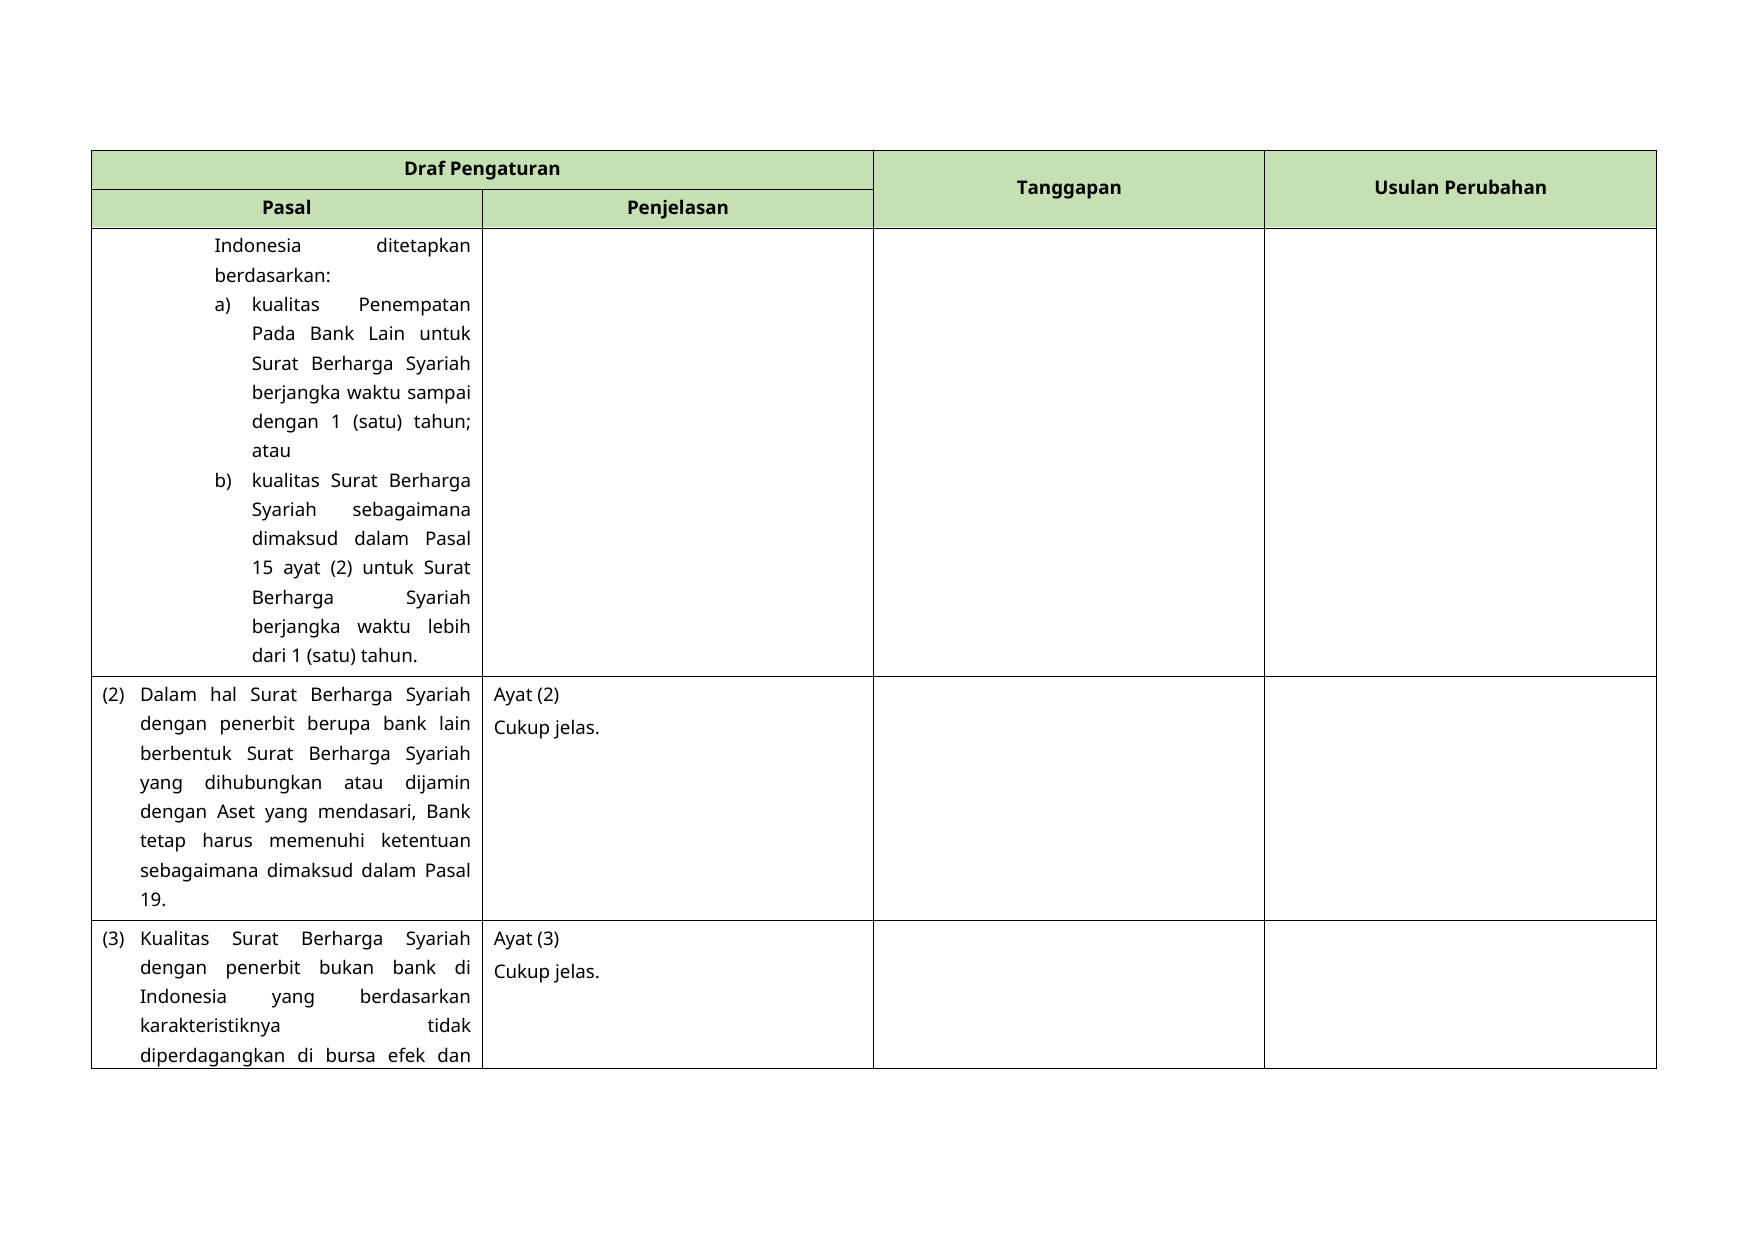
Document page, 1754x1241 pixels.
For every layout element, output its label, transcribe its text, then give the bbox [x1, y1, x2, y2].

table_cell Ayat (3) Cukup jelas. [483, 921, 873, 1067]
table_cell [874, 229, 1264, 676]
table_header Tanggapan [874, 151, 1264, 227]
table_cell Pasal [92, 190, 482, 227]
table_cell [92, 921, 482, 1067]
table_cell [874, 921, 1264, 1067]
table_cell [92, 229, 482, 676]
table_header Usulan Perubahan [1265, 151, 1656, 227]
table_header Draf Pengaturan [92, 151, 873, 189]
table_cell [483, 229, 873, 676]
table_cell Ayat (2) Cukup jelas. [483, 677, 873, 920]
table_cell Dalam hal Surat Berharga Syariah dengan penerbit berupa bank lain berbentuk Surat Berharga Syariah yang dihubungkan atau dijamin dengan Aset yang mendasari, Bank tetap harus memenuhi ketentuan sebagaimana dimaksud dalam Pasal 19. [92, 677, 482, 920]
table_cell Penjelasan [483, 190, 873, 227]
table_cell [1265, 921, 1656, 1067]
table_cell [1265, 229, 1656, 676]
table_cell [874, 677, 1264, 920]
table_cell [1265, 677, 1656, 920]
